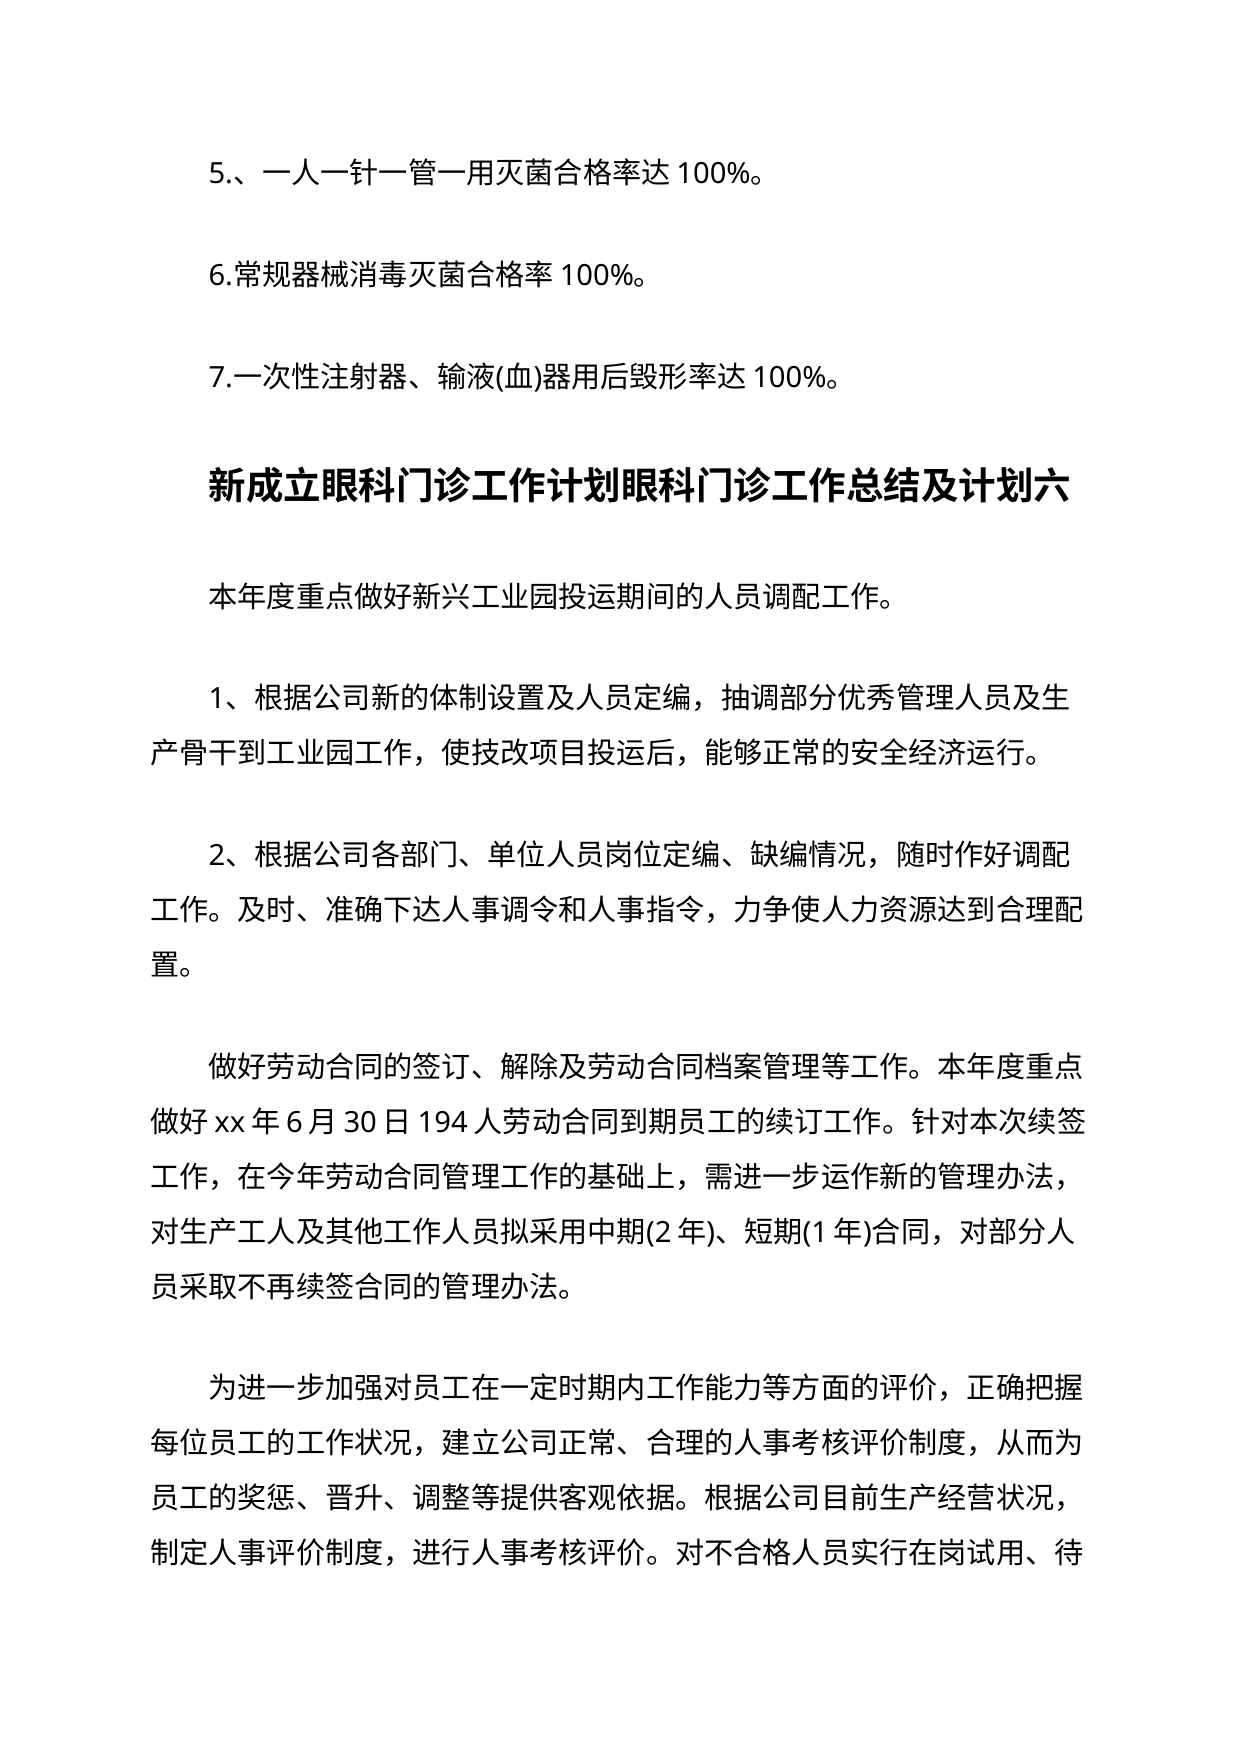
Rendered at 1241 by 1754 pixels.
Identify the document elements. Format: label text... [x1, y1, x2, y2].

text 做好劳动合同的签订、解除及劳动合同档案管理等工作。本年度重点做好xx年6月30日194人劳动合同到期员工的续订工作。针对本次续签工作，在今年劳动合同管理工作的基础上，需进一步运作新的管理办法，对生产工人及其他工作人员拟采用中期(2年)、短期(1年)合同，对部分人员采取不再续签合同的管理办法。 [150, 1043, 1090, 1306]
text 新成立眼科门诊工作计划眼科门诊工作总结及计划六 [150, 456, 1090, 510]
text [150, 1365, 1090, 1572]
text 2、根据公司各部门、单位人员岗位定编、缺编情况，随时作好调配工作。及时、准确下达人事调令和人事指令，力争使人力资源达到合理配置。 [150, 832, 1090, 984]
text 7.一次性注射器、输液(血)器用后毁形率达100%。 [150, 354, 1090, 396]
text 1、根据公司新的体制设置及人员定编，抽调部分优秀管理人员及生产骨干到工业园工作，使技改项目投运后，能够正常的安全经济运行。 [150, 675, 1090, 772]
text 6.常规器械消毒灭菌合格率100%。 [150, 252, 1090, 294]
text 5.、一人一针一管一用灭菌合格率达100%。 [150, 150, 1090, 192]
text 本年度重点做好新兴工业园投运期间的人员调配工作。 [150, 573, 1090, 616]
